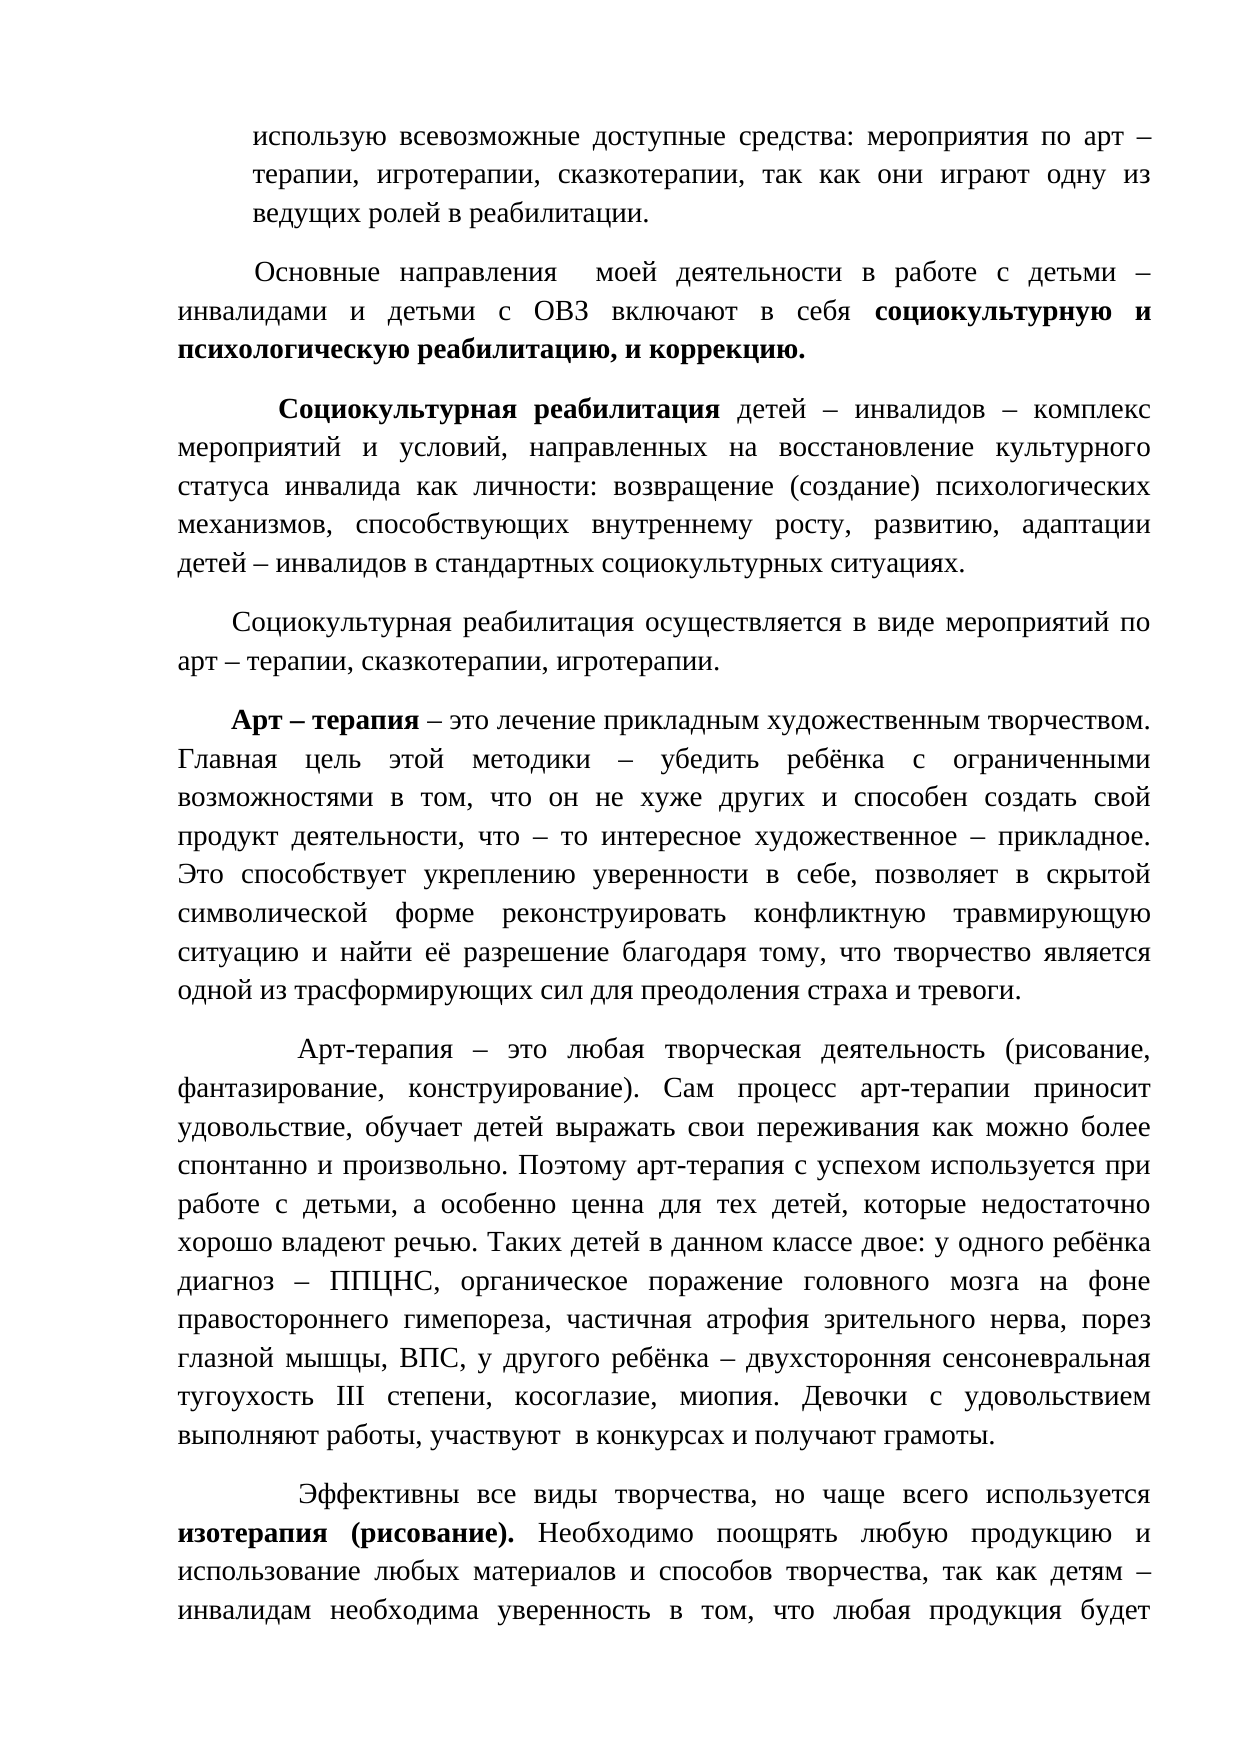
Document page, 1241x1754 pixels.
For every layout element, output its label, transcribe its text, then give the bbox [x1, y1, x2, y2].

text Основные направления моей деятельности в работе с детьми – инвалидами и детьми с ОВЗ включают в себя социокультурную и психологическую реабилитацию, и коррекцию. [177, 254, 1152, 365]
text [177, 1476, 1152, 1626]
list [215, 118, 1152, 229]
text Арт-терапия – это любая творческая деятельность (рисование, фантазирование, конструирование). Сам процесс арт-терапии приносит удовольствие, обучает детей выражать свои переживания как можно более спонтанно и произвольно. Поэтому арт-терапия с успехом используется при работе с детьми, а особенно ценна для тех детей, которые недостаточно хорошо владеют речью. Таких детей в данном классе двое: у одного ребёнка диагноз – ППЦНС, органическое поражение головного мозга на фоне правостороннего гимепореза, частичная атрофия зрительного нерва, порез глазной мышцы, ВПС, у другого ребёнка – двухсторонняя сенсоневральная тугоухость III степени, косоглазие, миопия. Девочки с удовольствием выполняют работы, участвуют в конкурсах и получают грамоты. [177, 1032, 1152, 1451]
text Арт – терапия – это лечение прикладным художественным творчеством. Главная цель этой методики – убедить ребёнка с ограниченными возможностями в том, что он не хуже других и способен создать свой продукт деятельности, что – то интересное художественное – прикладное. Это способствует укреплению уверенности в себе, позволяет в скрытой символической форме реконструировать конфликтную травмирующую ситуацию и найти её разрешение благодаря тому, что творчество является одной из трасформирующих сил для преодоления страха и тревоги. [177, 702, 1152, 1006]
text Социокультурная реабилитация детей – инвалидов – комплекс мероприятий и условий, направленных на восстановление культурного статуса инвалида как личности: возвращение (создание) психологических механизмов, способствующих внутреннему росту, развитию, адаптации детей – инвалидов в стандартных социокультурных ситуациях. [177, 391, 1152, 579]
text Социокультурная реабилитация осуществляется в виде мероприятий по арт – терапии, сказкотерапии, игротерапии. [177, 604, 1152, 677]
